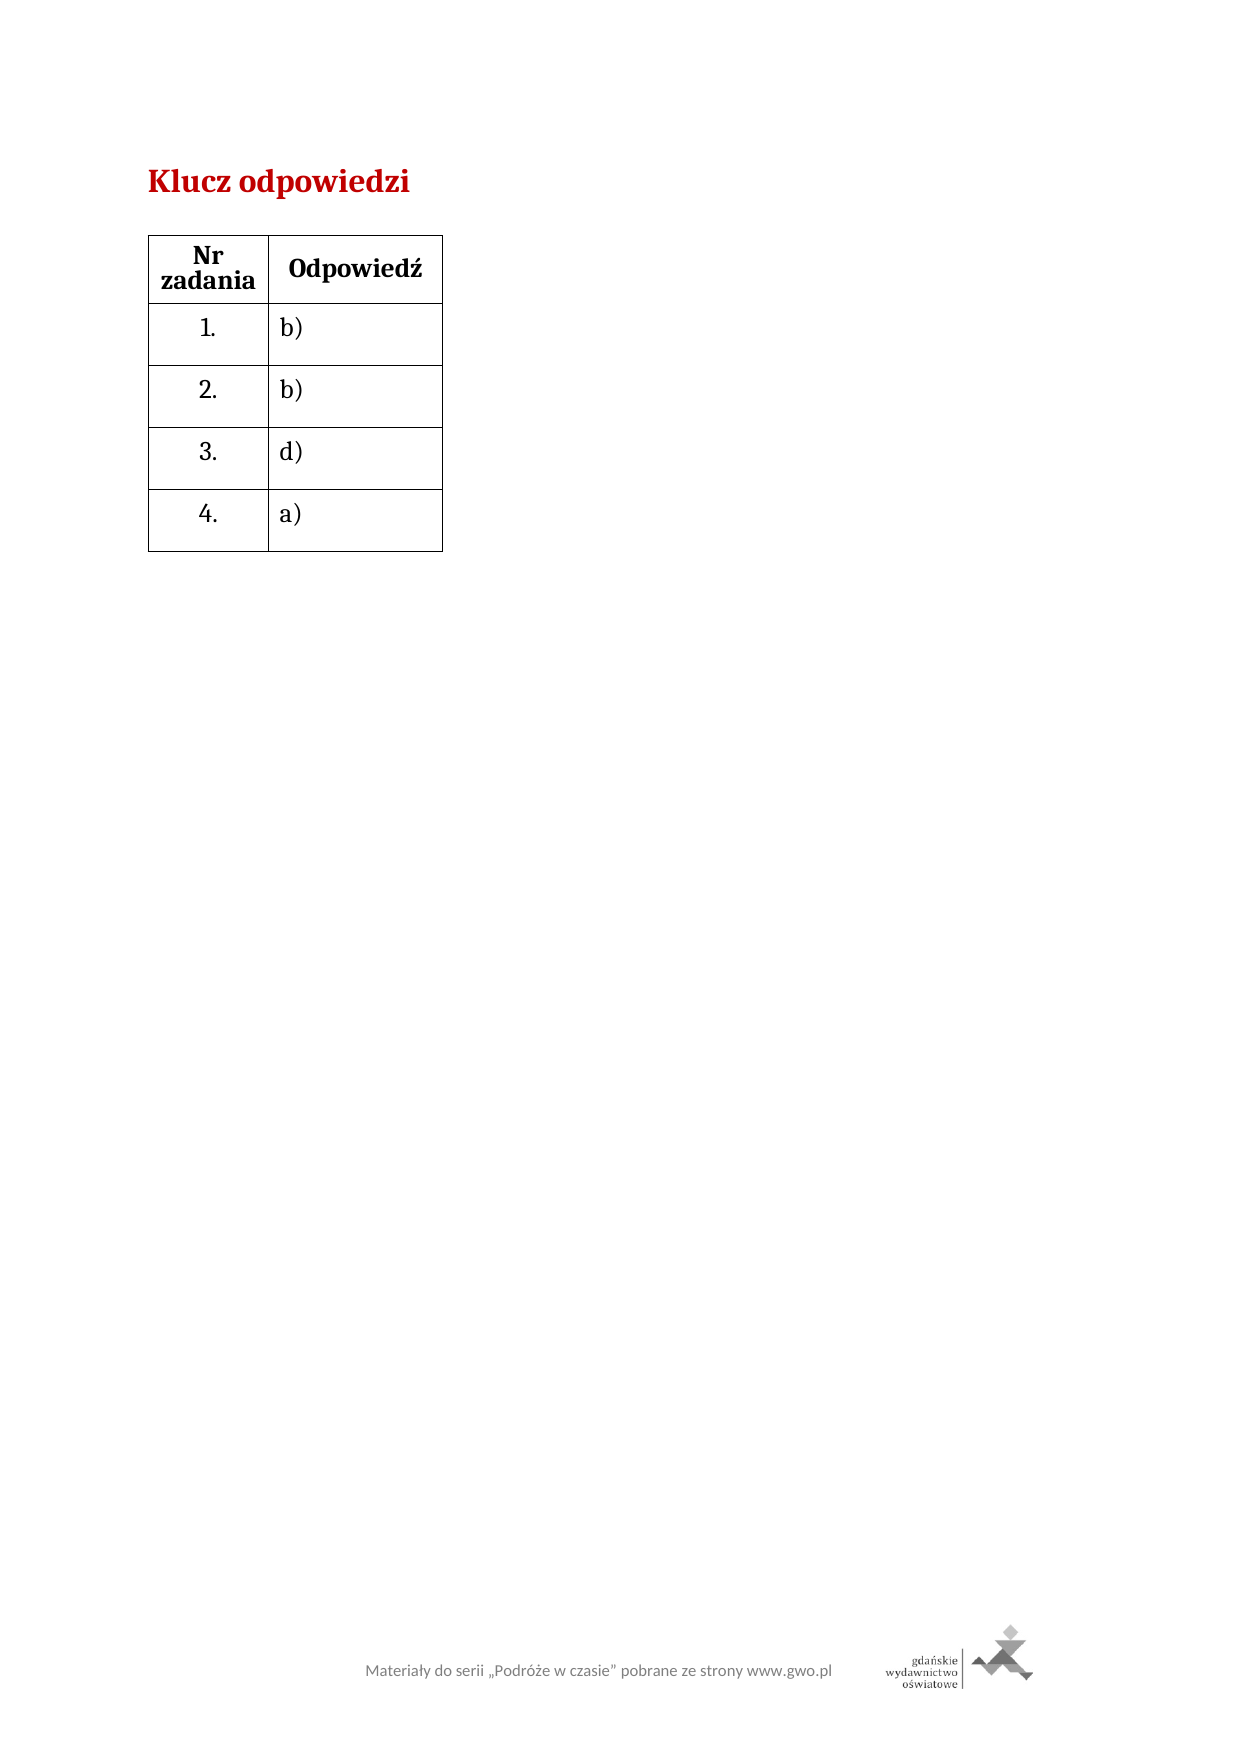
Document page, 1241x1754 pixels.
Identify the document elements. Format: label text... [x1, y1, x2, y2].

table_cell 3. [149, 428, 268, 489]
table_cell 4. [149, 490, 268, 551]
table_cell 1. [149, 304, 268, 365]
table_cell d) [269, 428, 442, 489]
table_cell a) [269, 490, 442, 551]
text Klucz odpowiedzi [148, 173, 1093, 198]
table_cell 2. [149, 366, 268, 427]
table_header Odpowiedź [269, 236, 442, 303]
table_cell b) [269, 304, 442, 365]
picture [885, 1624, 1033, 1689]
table_cell b) [269, 366, 442, 427]
table_header Nr zadania [149, 236, 268, 303]
